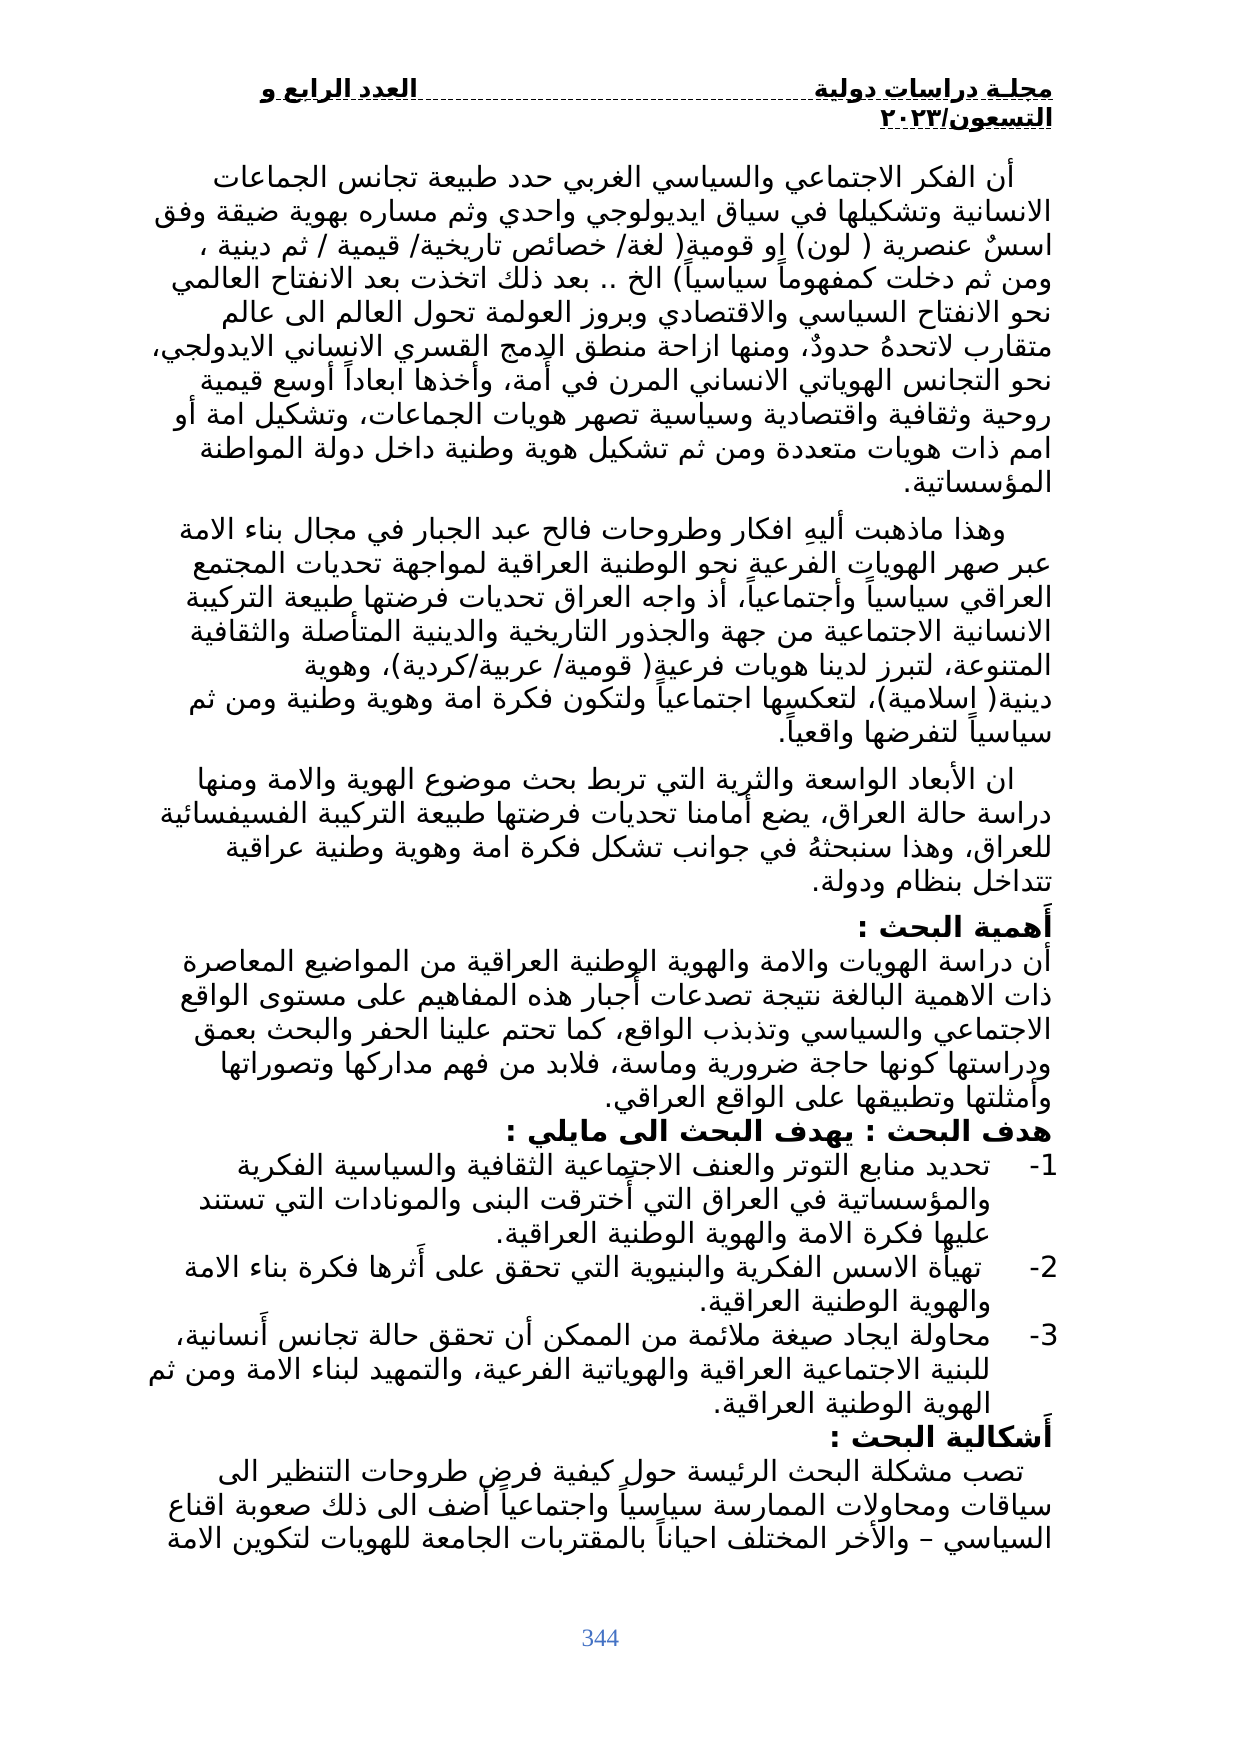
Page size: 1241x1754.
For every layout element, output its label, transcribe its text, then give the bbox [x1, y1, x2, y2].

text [148, 1454, 1053, 1556]
text أن الفكر الاجتماعي والسياسي الغربي حدد طبيعة تجانس الجماعات الانسانية وتشكيلها في سياق ايديولوجي واحدي وثم مساره بهوية ضيقة وفق اسسٌ عنصرية ( لون) او قومية( لغة/ خصائص تاريخية/ قيمية / ثم دينية ، ومن ثم دخلت كمفهوماً سياسياً) الخ .. بعد ذلك اتخذت بعد الانفتاح العالمي نحو الانفتاح السياسي والاقتصادي وبروز العولمة تحول العالم الى عالم متقارب لاتحدهُ حدودٌ، ومنها ازاحة منطق الدمج القسري الانساني الايدولجي، نحو التجانس الهوياتي الانساني المرن في أَمة، وأخذها ابعاداً أوسع قيمية روحية وثقافية واقتصادية وسياسية تصهر هويات الجماعات، وتشكيل امة أو امم ذات هويات متعددة ومن ثم تشكيل هوية وطنية داخل دولة المواطنة المؤسساتية. [148, 160, 1053, 499]
text أن دراسة الهويات والامة والهوية الوطنية العراقية من المواضيع المعاصرة ذات الاهمية البالغة نتيجة تصدعات أَجبار هذه المفاهيم على مستوى الواقع الاجتماعي والسياسي وتذبذب الواقع، كما تحتم علينا الحفر والبحث بعمق ودراستها كونها حاجة ضرورية وماسة، فلابد من فهم مداركها وتصوراتها وأمثلتها وتطبيقها على الواقع العراقي. [148, 944, 1053, 1114]
list محاولة ايجاد صيغة ملائمة من الممكن أن تحقق حالة تجانس أَنسانية، للبنية الاجتماعية العراقية والهوياتية الفرعية، والتمهيد لبناء الامة ومن ثم الهوية الوطنية العراقية. [148, 1318, 1029, 1420]
list تحديد منابع التوتر والعنف الاجتماعية الثقافية والسياسية الفكرية والمؤسساتية في العراق التي أَخترقت البنى والمونادات التي تستند عليها فكرة الامة والهوية الوطنية العراقية. [148, 1148, 1029, 1250]
text أَهمية البحث : [148, 911, 1053, 944]
list تهيأة الاسس الفكرية والبنيوية التي تحقق على أَثرها فكرة بناء الامة والهوية الوطنية العراقية. [148, 1250, 1029, 1318]
text وهذا ماذهبت أليهِ افكار وطروحات فالح عبد الجبار في مجال بناء الامة عبر صهر الهويات الفرعية نحو الوطنية العراقية لمواجهة تحديات المجتمع العراقي سياسياً وأجتماعياً، أذ واجه العراق تحديات فرضتها طبيعة التركيبة الانسانية الاجتماعية من جهة والجذور التاريخية والدينية المتأصلة والثقافية المتنوعة، لتبرز لدينا هويات فرعية( قومية/ عربية/كردية)، وهوية دينية( اسلامية)، لتعكسها اجتماعياً ولتكون فكرة امة وهوية وطنية ومن ثم سياسياً لتفرضها واقعياً. [148, 512, 1053, 750]
text هدف البحث : يهدف البحث الى مايلي : [148, 1114, 1053, 1148]
text أَشكالية البحث : [148, 1420, 1053, 1454]
text ان الأبعاد الواسعة والثرية التي تربط بحث موضوع الهوية والامة ومنها دراسة حالة العراق، يضع أمامنا تحديات فرضتها طبيعة التركيبة الفسيفسائية للعراق، وهذا سنبحثهُ في جوانب تشكل فكرة امة وهوية وطنية عراقية تتداخل بنظام ودولة. [148, 762, 1053, 898]
